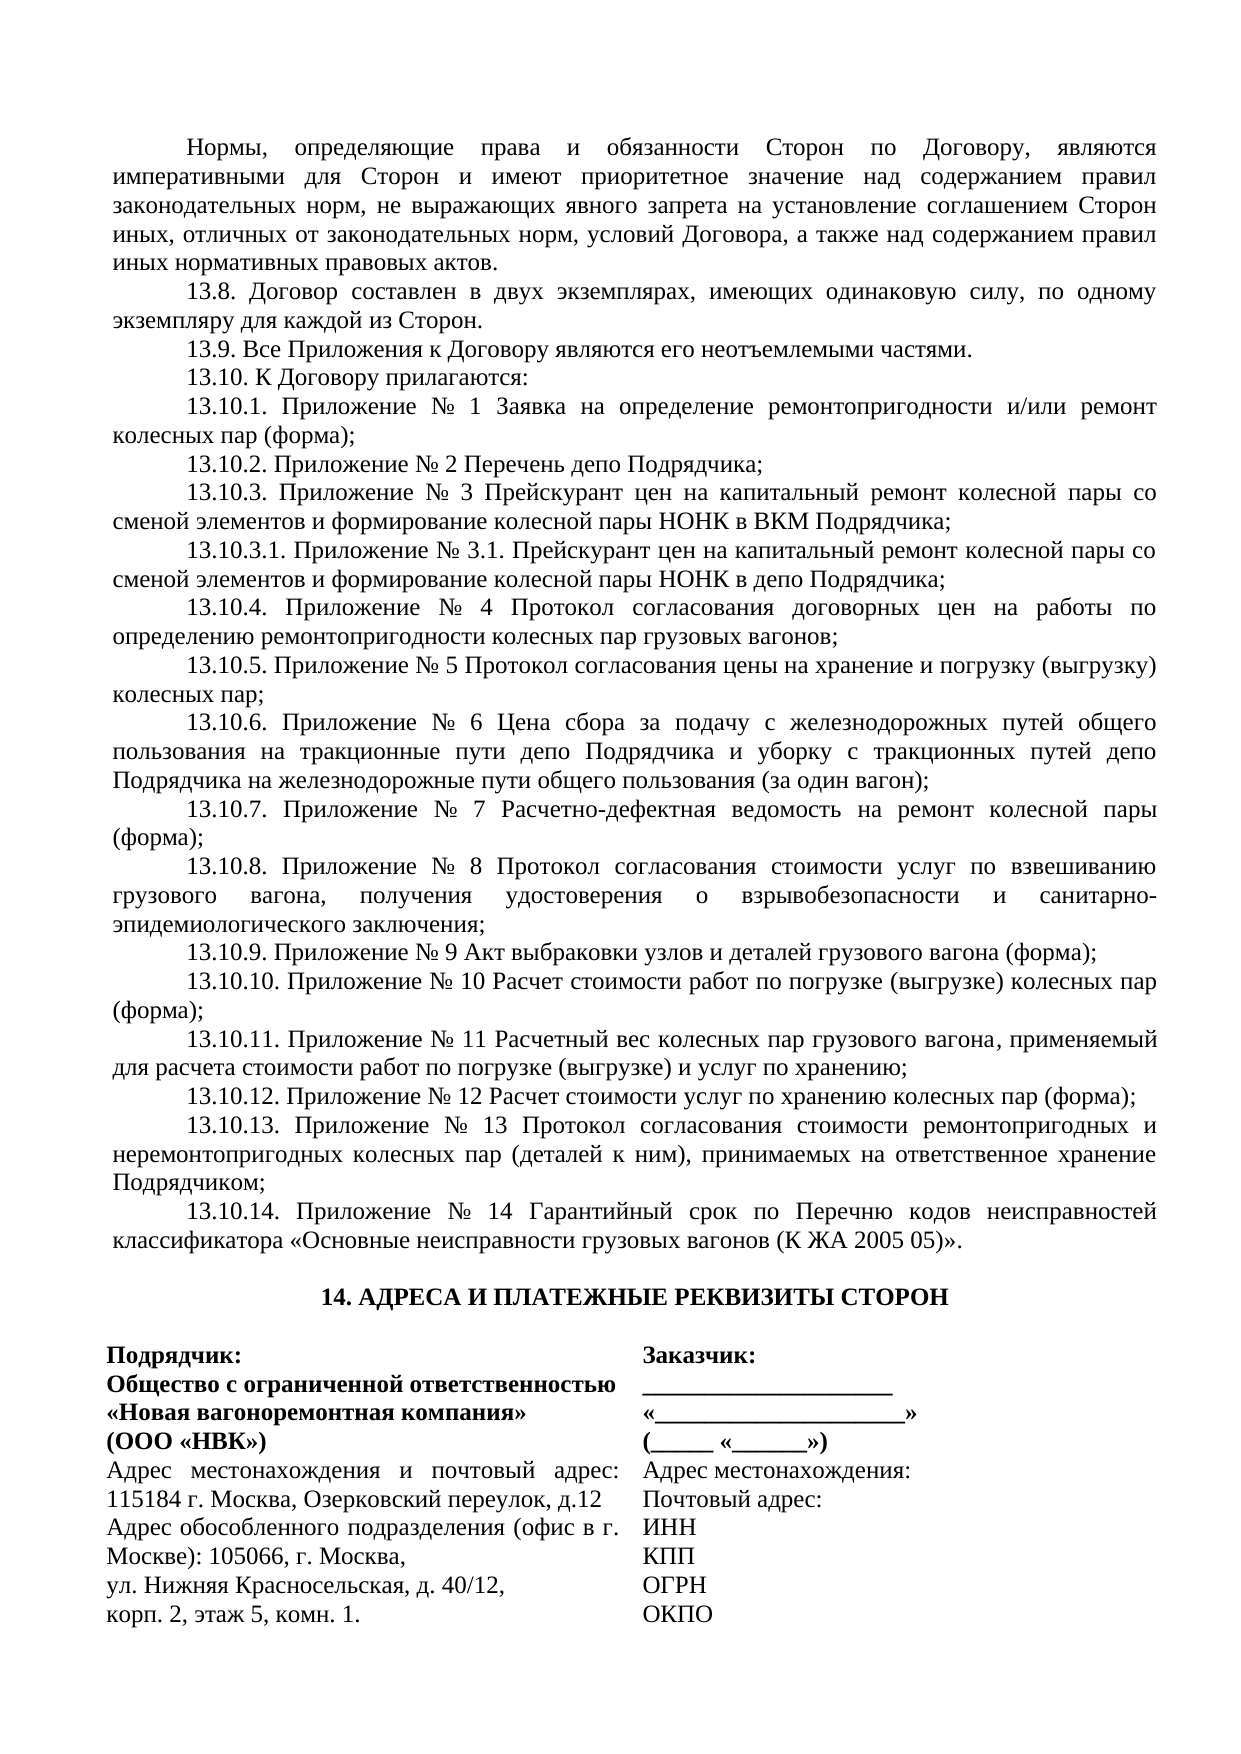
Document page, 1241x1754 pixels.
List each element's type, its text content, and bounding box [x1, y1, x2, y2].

text 13.8. Договор составлен в двух экземплярах, имеющих одинаковую силу, по одному экземпляру для каждой из Сторон. [112, 276, 1157, 334]
text 13.10.11. Приложение № 11 Расчетный вес колесных пар грузового вагона, применяемый для расчета стоимости работ по погрузке (выгрузке) и услуг по хранению; [112, 1024, 1157, 1081]
text 13.10.3. Приложение № 3 Прейскурант цен на капитальный ремонт колесной пары со сменой элементов и формирование колесной пары НОНК в ВКМ Подрядчика; [112, 477, 1157, 535]
text 13.9. Все Приложения к Договору являются его неотъемлемыми частями. [112, 334, 1157, 362]
text 13.10.5. Приложение № 5 Протокол согласования цены на хранение и погрузку (выгрузку) колесных пар; [112, 650, 1157, 707]
text 13.10.2. Приложение № 2 Перечень депо Подрядчика; [112, 449, 1157, 477]
text Нормы, определяющие права и обязанности Сторон по Договору, являются императивными для Сторон и имеют приоритетное значение над содержанием правил законодательных норм, не выражающих явного запрета на установление соглашением Сторон иных, отличных от законодательных норм, условий Договора, а также над содержанием правил иных нормативных правовых актов. [112, 132, 1157, 276]
text 13.10.3.1. Приложение № 3.1. Прейскурант цен на капитальный ремонт колесной пары со сменой элементов и формирование колесной пары НОНК в депо Подрядчика; [112, 535, 1157, 592]
text 13.10.13. Приложение № 13 Протокол согласования стоимости ремонтопригодных и неремонтопригодных колесных пар (деталей к ним), принимаемых на ответственное хранение Подрядчиком; [112, 1110, 1157, 1196]
text 13.10.9. Приложение № 9 Акт выбраковки узлов и деталей грузового вагона (форма); [112, 937, 1157, 966]
text 13.10.1. Приложение № 1 Заявка на определение ремонтопригодности и/или ремонт колесных пар (форма); [112, 391, 1157, 449]
text 13.10.12. Приложение № 12 Расчет стоимости услуг по хранению колесных пар (форма); [112, 1081, 1157, 1110]
text 13.10.4. Приложение № 4 Протокол согласования договорных цен на работы по определению ремонтопригодности колесных пар грузовых вагонов; [112, 592, 1157, 650]
text 14. АДРЕСА И ПЛАТЕЖНЫЕ РЕКВИЗИТЫ СТОРОН [112, 1282, 1157, 1311]
text 13.10. К Договору прилагаются: [112, 362, 1157, 391]
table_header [95, 1340, 631, 1627]
text 13.10.8. Приложение № 8 Протокол согласования стоимости услуг по взвешиванию грузового вагона, получения удостоверения о взрывобезопасности и санитарно-эпидемиологического заключения; [112, 851, 1157, 937]
text 13.10.14. Приложение № 14 Гарантийный срок по Перечню кодов неисправностей классификатора «Основные неисправности грузовых вагонов (К ЖА 2005 05)». [112, 1196, 1157, 1254]
text 13.10.6. Приложение № 6 Цена сбора за подачу с железнодорожных путей общего пользования на тракционные пути депо Подрядчика и уборку с тракционных путей депо Подрядчика на железнодорожные пути общего пользования (за один вагон); [112, 707, 1157, 794]
text 13.10.7. Приложение № 7 Расчетно-дефектная ведомость на ремонт колесной пары (форма); [112, 794, 1157, 851]
text 13.10.10. Приложение № 10 Расчет стоимости работ по погрузке (выгрузке) колесных пар (форма); [112, 966, 1157, 1024]
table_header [631, 1340, 1175, 1627]
